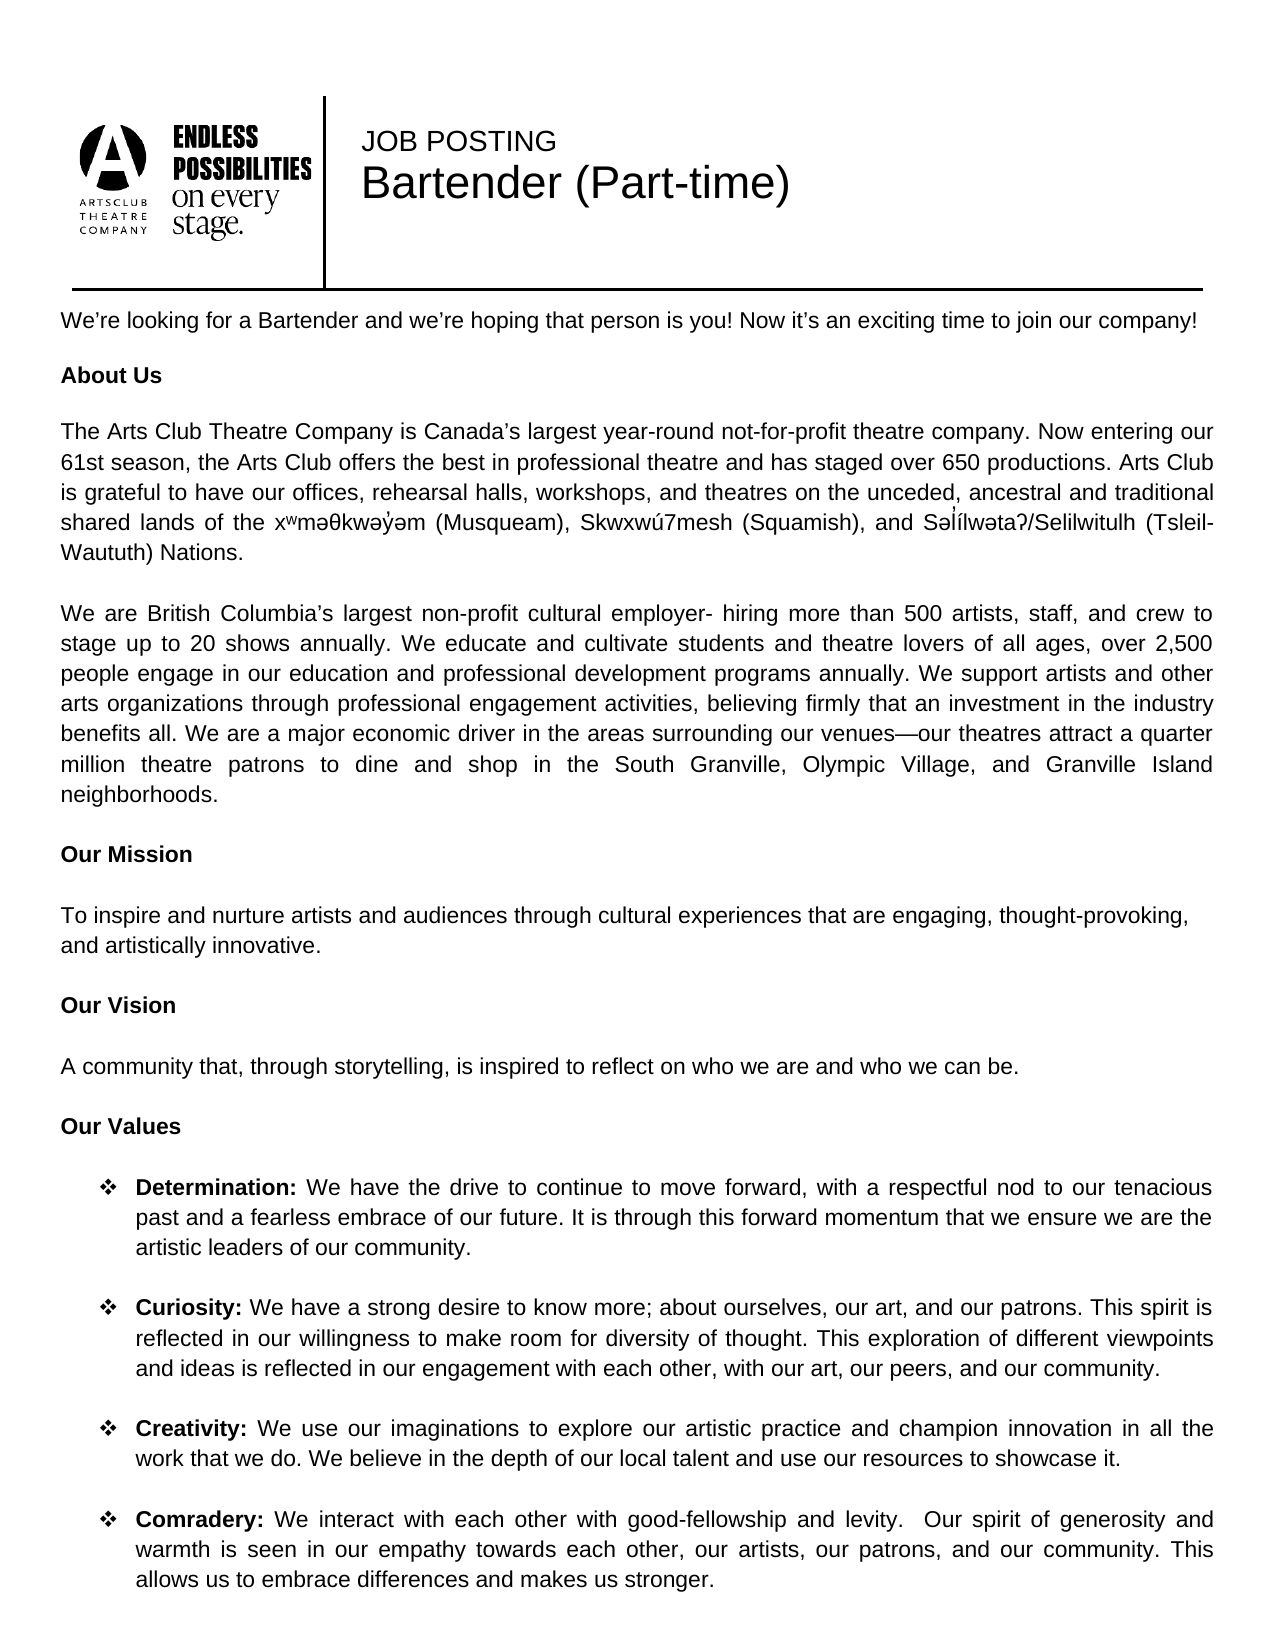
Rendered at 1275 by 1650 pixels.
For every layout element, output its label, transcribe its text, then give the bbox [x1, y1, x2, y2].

text Our Values [60, 1113, 1214, 1139]
text We’re looking for a Bartender and we’re hoping that person is you! Now it’s an exciting time to join our company! [60, 307, 1214, 334]
table_header [73, 96, 323, 288]
text To inspire and nurture artists and audiences through cultural experiences that are engaging, thought-provoking, and artistically innovative. [60, 902, 1214, 958]
text About Us [60, 362, 1214, 388]
list Determination: We have the drive to continue to move forward, with a respectful nod to our tenacious past and a fearless embrace of our future. It is through this forward momentum that we ensure we are the artistic leaders of our community. [98, 1173, 1214, 1260]
text Our Vision [60, 992, 1214, 1018]
list Comradery: We interact with each other with good-fellowship and levity. Our spirit of generosity and warmth is seen in our empathy towards each other, our artists, our patrons, and our community. This allows us to embrace differences and makes us stronger. [98, 1506, 1214, 1592]
list Creativity: We use our imaginations to explore our artistic practice and champion innovation in all the work that we do. We believe in the depth of our local talent and use our resources to showcase it. [98, 1415, 1214, 1472]
text The Arts Club Theatre Company is Canada’s largest year-round not-for-profit theatre company. Now entering our 61st season, the Arts Club offers the best in professional theatre and has staged over 650 productions. Arts Club is grateful to have our offices, rehearsal halls, workshops, and theatres on the unceded, ancestral and traditional shared lands of the xʷməθkwəy̓əm (Musqueam), Skwxwú7mesh (Squamish), and Səl̓ílwətaʔ/Selilwitulh (Tsleil-Waututh) Nations. [60, 418, 1214, 565]
text Our Mission [60, 841, 1214, 867]
list Curiosity: We have a strong desire to know more; about ourselves, our art, and our patrons. This spirit is reflected in our willingness to make room for diversity of thought. This exploration of different viewpoints and ideas is reflected in our engagement with each other, with our art, our peers, and our community. [98, 1294, 1214, 1381]
table_header JOB POSTING Bartender (Part-time) [326, 96, 895, 288]
text We are British Columbia’s largest non-profit cultural employer- hiring more than 500 artists, staff, and crew to stage up to 20 shows annually. We educate and cultivate students and theatre lovers of all ages, over 2,500 people engage in our education and professional development programs annually. We support artists and other arts organizations through professional engagement activities, believing firmly that an investment in the industry benefits all. We are a major economic driver in the areas surrounding our venues—our theatres attract a quarter million theatre patrons to dine and shop in the South Granville, Olympic Village, and Granville Island neighborhoods. [60, 599, 1214, 807]
text A community that, through storytelling, is inspired to reflect on who we are and who we can be. [60, 1053, 1214, 1079]
picture [79, 125, 312, 241]
